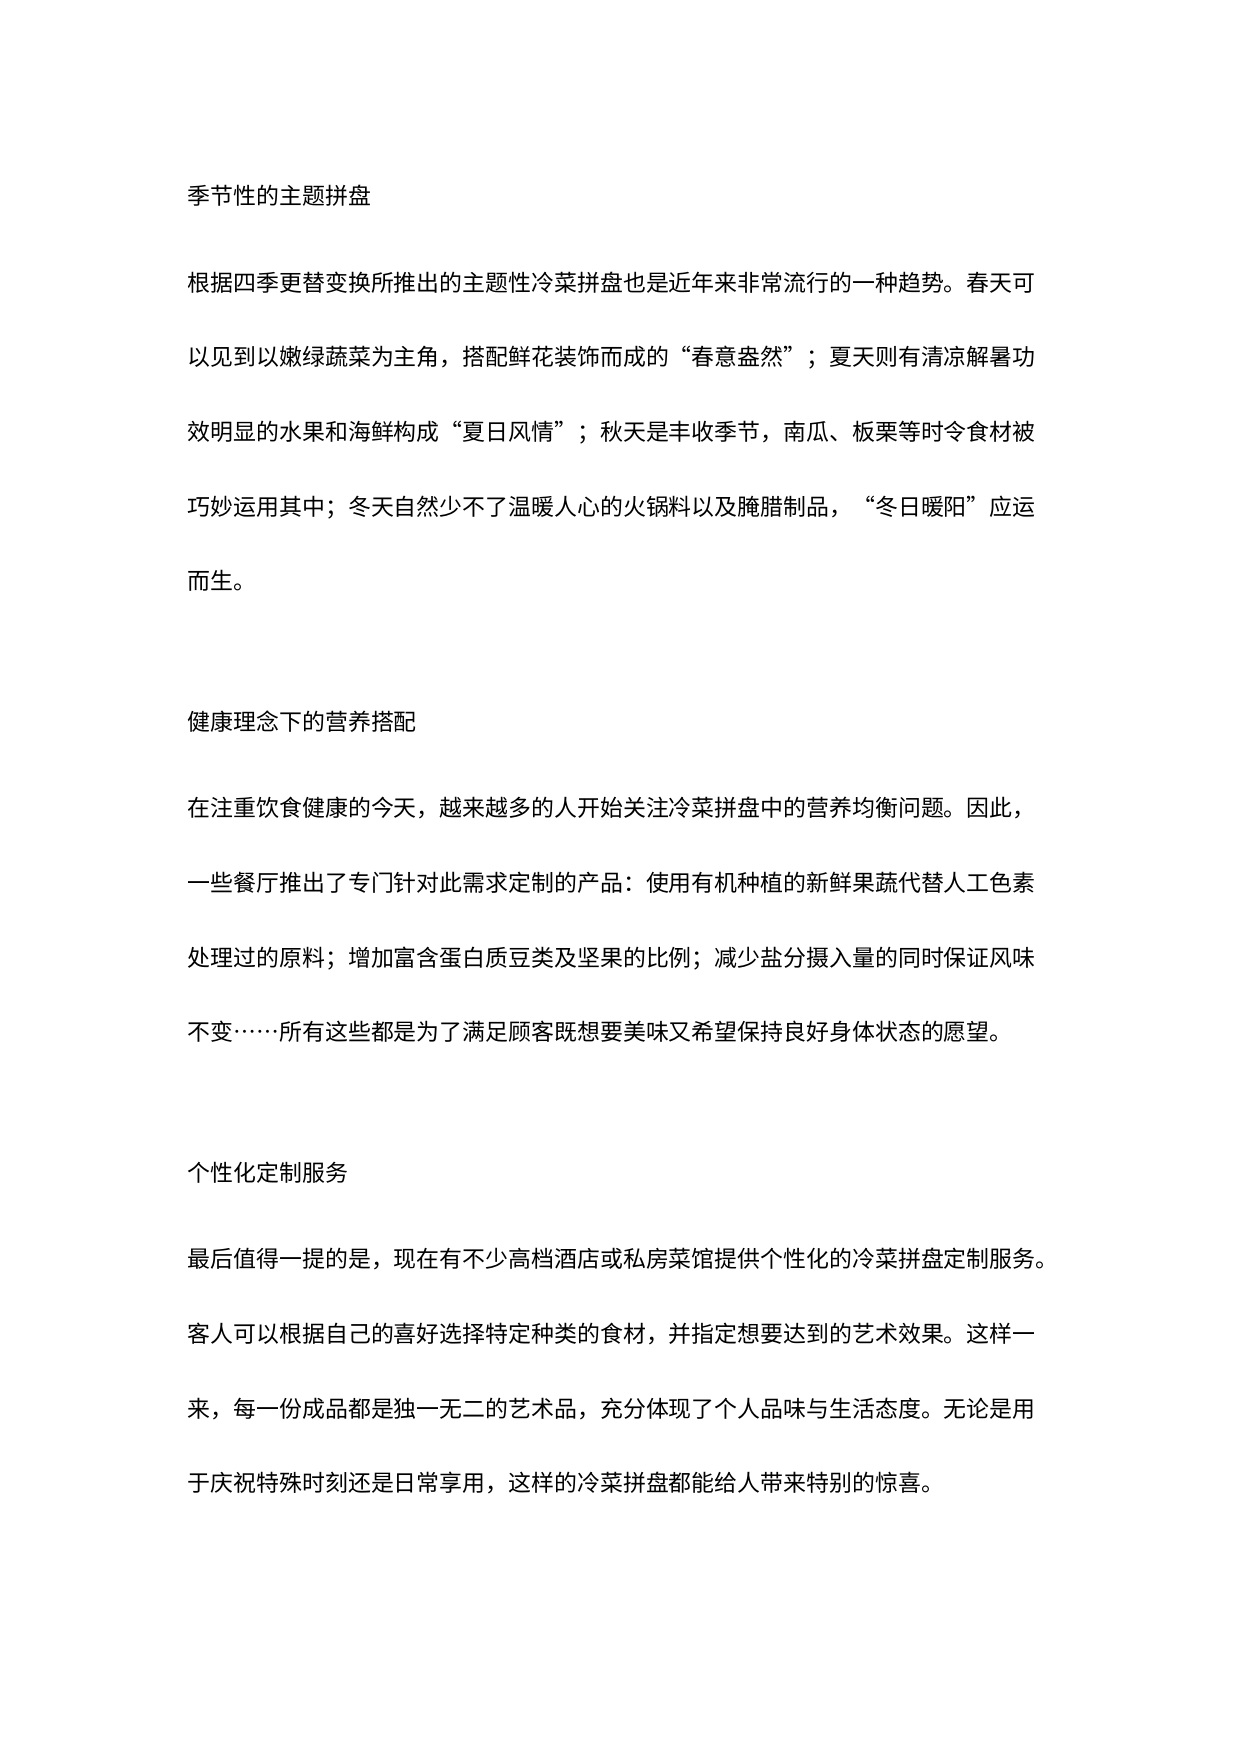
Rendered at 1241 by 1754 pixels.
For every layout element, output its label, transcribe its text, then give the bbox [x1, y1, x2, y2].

text 个性化定制服务 [187, 1139, 1053, 1204]
text 根据四季更替变换所推出的主题性冷菜拼盘也是近年来非常流行的一种趋势。春天可以见到以嫩绿蔬菜为主角，搭配鲜花装饰而成的“春意盎然”；夏天则有清凉解暑功效明显的水果和海鲜构成“夏日风情”；秋天是丰收季节，南瓜、板栗等时令食材被巧妙运用其中；冬天自然少不了温暖人心的火锅料以及腌腊制品，“冬日暖阳”应运而生。 [187, 248, 1053, 612]
text 在注重饮食健康的今天，越来越多的人开始关注冷菜拼盘中的营养均衡问题。因此，一些餐厅推出了专门针对此需求定制的产品：使用有机种植的新鲜果蔬代替人工色素处理过的原料；增加富含蛋白质豆类及坚果的比例；减少盐分摄入量的同时保证风味不变……所有这些都是为了满足顾客既想要美味又希望保持良好身体状态的愿望。 [187, 774, 1053, 1063]
text 季节性的主题拼盘 [187, 162, 1053, 227]
text 最后值得一提的是，现在有不少高档酒店或私房菜馆提供个性化的冷菜拼盘定制服务。客人可以根据自己的喜好选择特定种类的食材，并指定想要达到的艺术效果。这样一来，每一份成品都是独一无二的艺术品，充分体现了个人品味与生活态度。无论是用于庆祝特殊时刻还是日常享用，这样的冷菜拼盘都能给人带来特别的惊喜。 [187, 1225, 1053, 1514]
text 健康理念下的营养搭配 [187, 688, 1053, 753]
